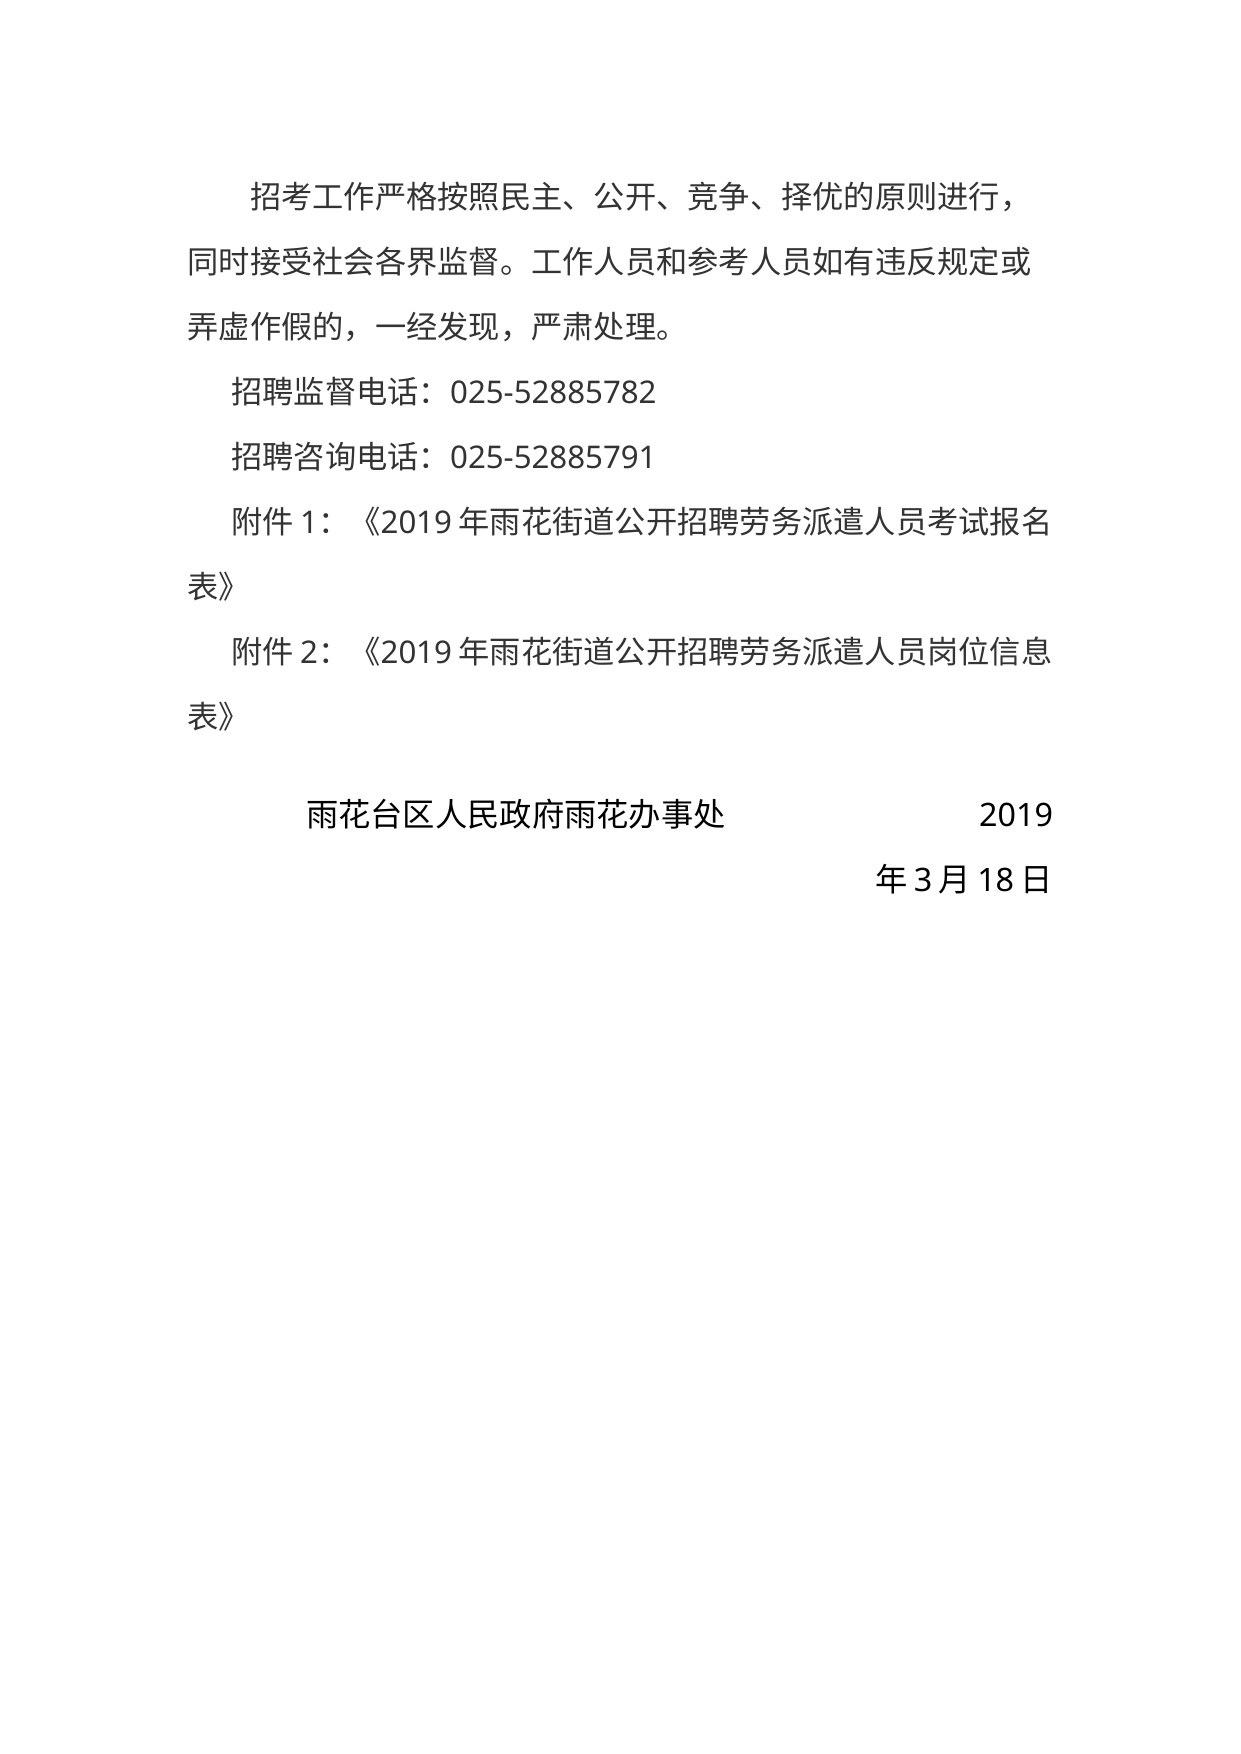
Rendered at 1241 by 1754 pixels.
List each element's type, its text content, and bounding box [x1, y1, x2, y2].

text 招聘咨询电话：025-52885791 [187, 422, 1053, 487]
text 附件1：《2019年雨花街道公开招聘劳务派遣人员考试报名表》 [187, 487, 1053, 617]
text 招聘监督电话：025-52885782 [187, 357, 1053, 422]
text 附件2：《2019年雨花街道公开招聘劳务派遣人员岗位信息表》 [187, 617, 1053, 747]
text 雨花台区人民政府雨花办事处 2019年3月18日 [187, 779, 1053, 909]
text 招考工作严格按照民主、公开、竞争、择优的原则进行，同时接受社会各界监督。工作人员和参考人员如有违反规定或弄虚作假的，一经发现，严肃处理。 [187, 162, 1053, 357]
